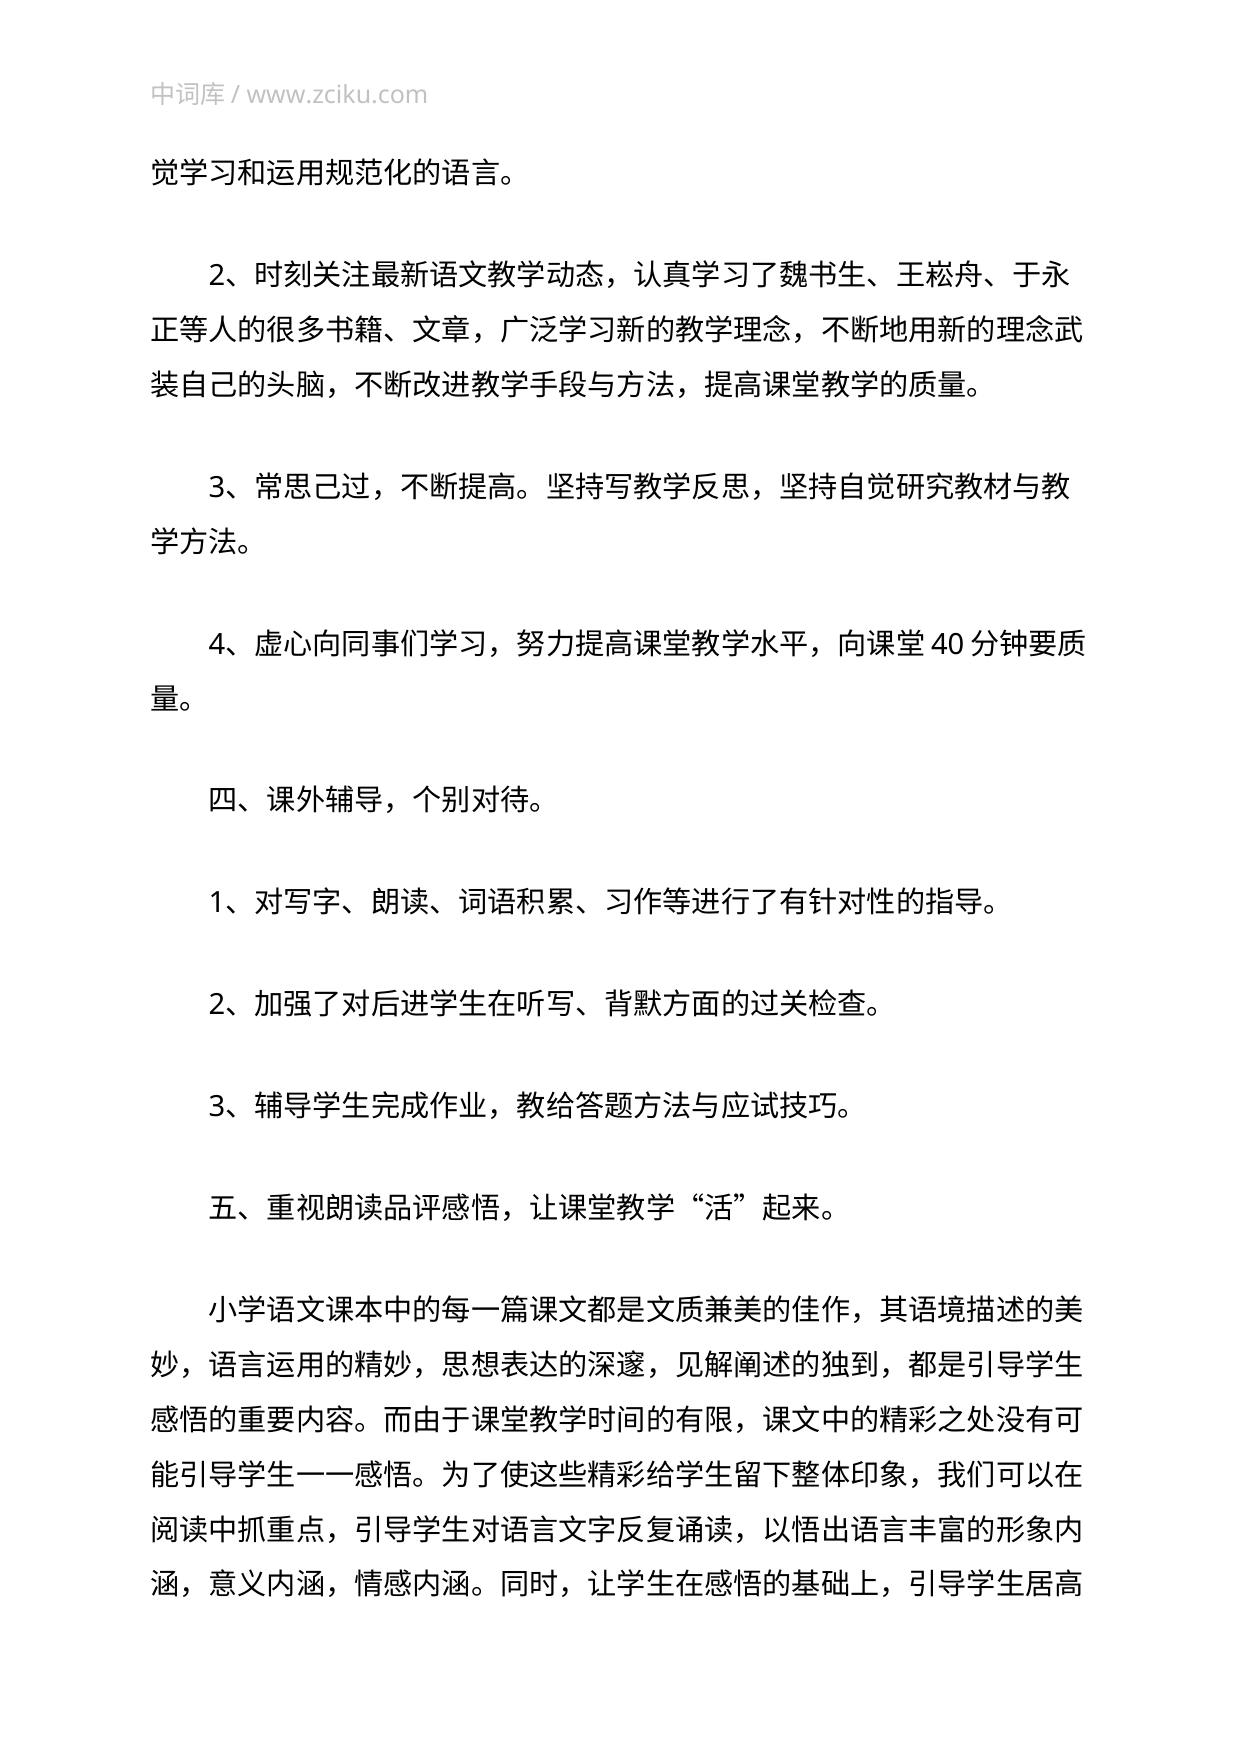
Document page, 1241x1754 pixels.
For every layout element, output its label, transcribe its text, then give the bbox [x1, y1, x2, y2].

text 2、加强了对后进学生在听写、背默方面的过关检查。 [150, 981, 1090, 1023]
text 1、对写字、朗读、词语积累、习作等进行了有针对性的指导。 [150, 879, 1090, 921]
text 4、虚心向同事们学习，努力提高课堂教学水平，向课堂40分钟要质量。 [150, 620, 1090, 717]
text 3、常思己过，不断提高。坚持写教学反思，坚持自觉研究教材与教学方法。 [150, 463, 1090, 561]
text 2、时刻关注最新语文教学动态，认真学习了魏书生、王崧舟、于永正等人的很多书籍、文章，广泛学习新的教学理念，不断地用新的理念武装自己的头脑，不断改进教学手段与方法，提高课堂教学的质量。 [150, 252, 1090, 404]
text 四、课外辅导，个别对待。 [150, 777, 1090, 819]
text 3、辅导学生完成作业，教给答题方法与应试技巧。 [150, 1083, 1090, 1125]
text 五、重视朗读品评感悟，让课堂教学“活”起来。 [150, 1185, 1090, 1227]
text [150, 1286, 1090, 1603]
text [150, 150, 1090, 192]
